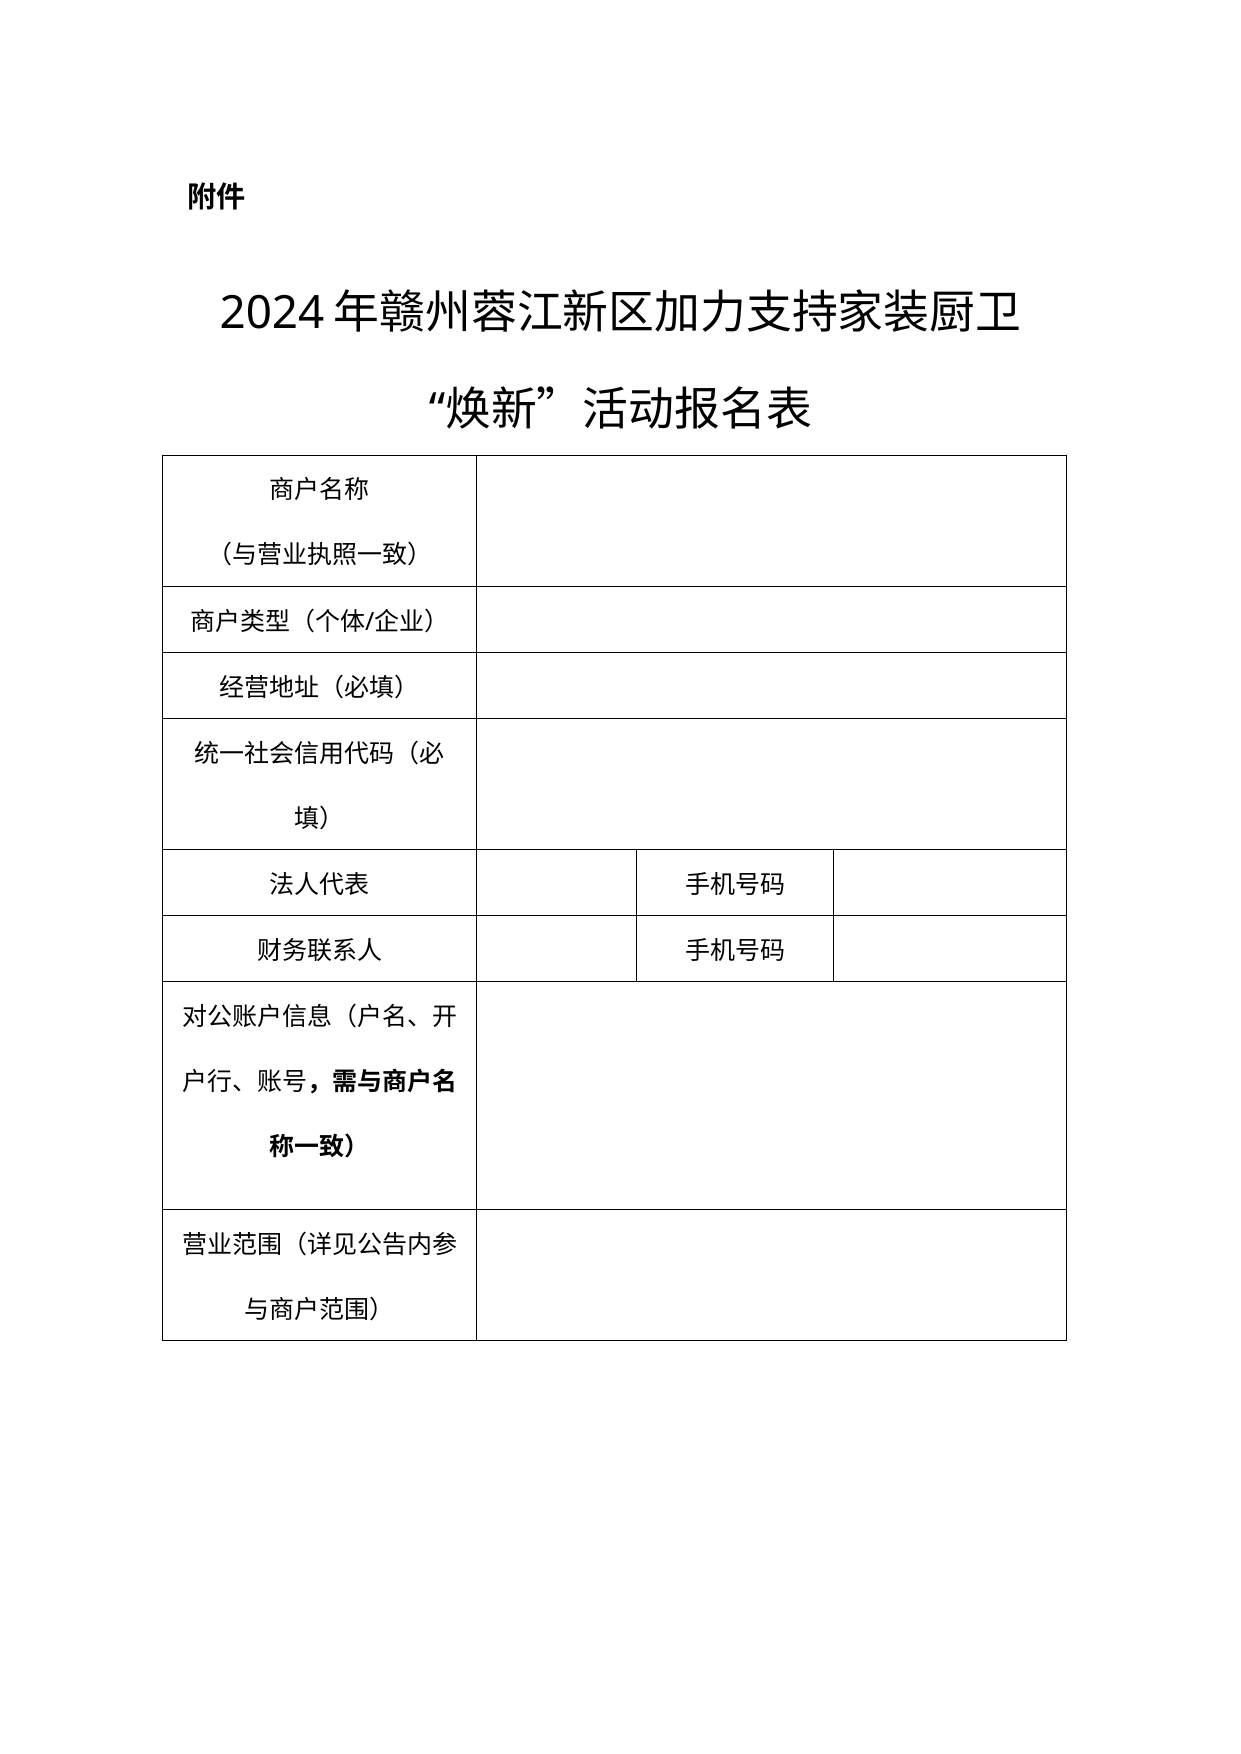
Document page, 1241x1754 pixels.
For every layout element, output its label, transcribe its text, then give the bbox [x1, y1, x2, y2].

text 2024年赣州蓉江新区加力支持家装厨卫 [187, 259, 1053, 357]
table_cell [477, 1210, 1066, 1340]
table_cell 手机号码 [637, 916, 833, 981]
table_cell 法人代表 [163, 850, 476, 915]
table_cell [477, 982, 1066, 1209]
table_cell 营业范围（详见公告内参与商户范围） [163, 1210, 476, 1340]
table_cell [477, 850, 636, 915]
table_cell 统一社会信用代码（必填） [163, 719, 476, 849]
table_cell 商户类型（个体/企业） [163, 587, 476, 652]
table_cell [477, 916, 636, 981]
table_cell 手机号码 [637, 850, 833, 915]
table_cell 财务联系人 [163, 916, 476, 981]
table_cell [834, 916, 1066, 981]
table_cell 经营地址（必填） [163, 653, 476, 718]
text “焕新”活动报名表 [187, 357, 1053, 454]
table_cell [477, 587, 1066, 652]
text 附件 [187, 162, 1053, 227]
table_cell [477, 653, 1066, 718]
table_header 商户名称 （与营业执照一致） [163, 456, 476, 586]
table_cell [477, 719, 1066, 849]
table_cell [834, 850, 1066, 915]
table_header [477, 456, 1066, 586]
table_cell 对公账户信息（户名、开户行、账号，需与商户名称一致） [163, 982, 476, 1209]
